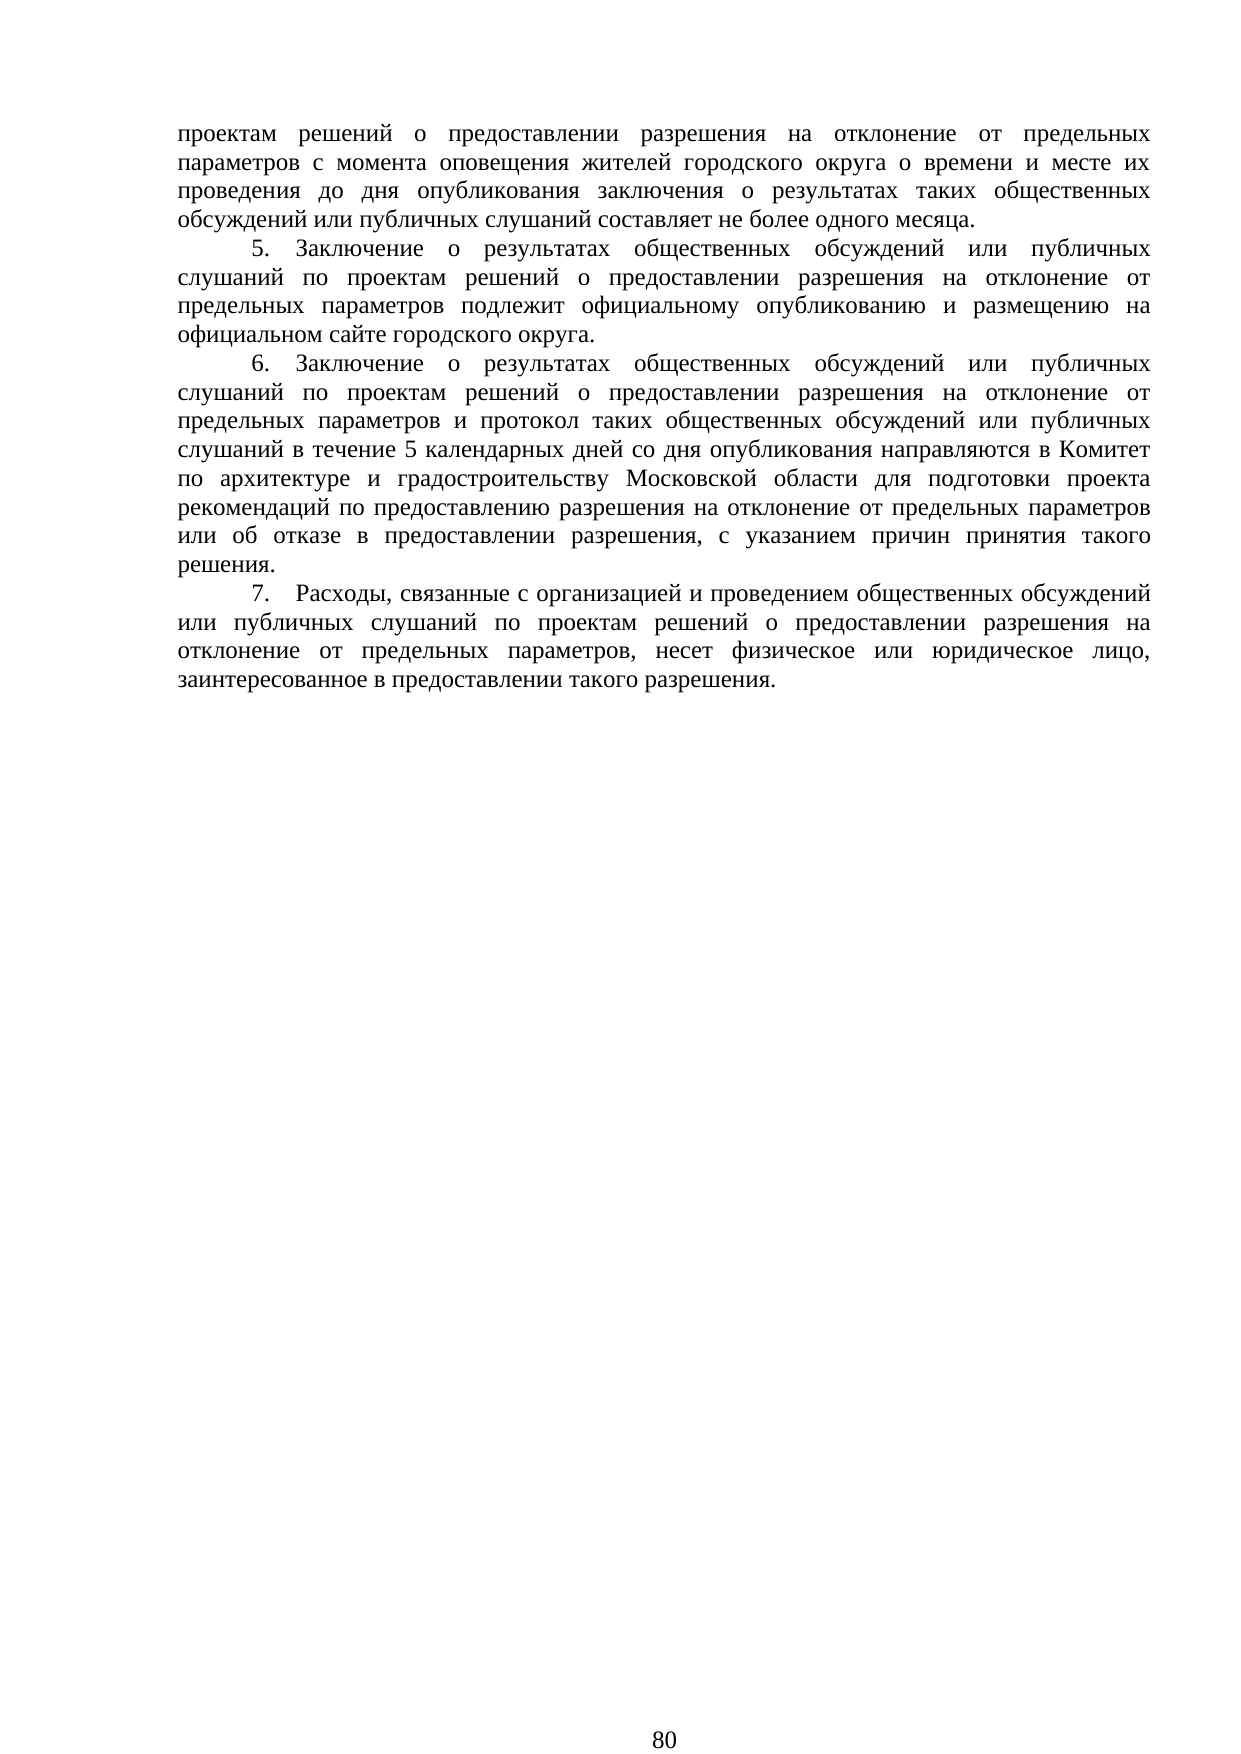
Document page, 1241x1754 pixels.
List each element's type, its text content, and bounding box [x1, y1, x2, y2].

list Расходы, связанные с организацией и проведением общественных обсуждений или публичных слушаний по проектам решений о предоставлении разрешения на отклонение от предельных параметров, несет физическое или юридическое лицо, заинтересованное в предоставлении такого разрешения. [177, 578, 1152, 693]
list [177, 118, 1152, 233]
list Заключение о результатах общественных обсуждений или публичных слушаний по проектам решений о предоставлении разрешения на отклонение от предельных параметров и протокол таких общественных обсуждений или публичных слушаний в течение 5 календарных дней со дня опубликования направляются в Комитет по архитектуре и градостроительству Московской области для подготовки проекта рекомендаций по предоставлению разрешения на отклонение от предельных параметров или об отказе в предоставлении разрешения, с указанием причин принятия такого решения. [177, 348, 1152, 578]
list Заключение о результатах общественных обсуждений или публичных слушаний по проектам решений о предоставлении разрешения на отклонение от предельных параметров подлежит официальному опубликованию и размещению на официальном сайте городского округа. [177, 233, 1152, 348]
